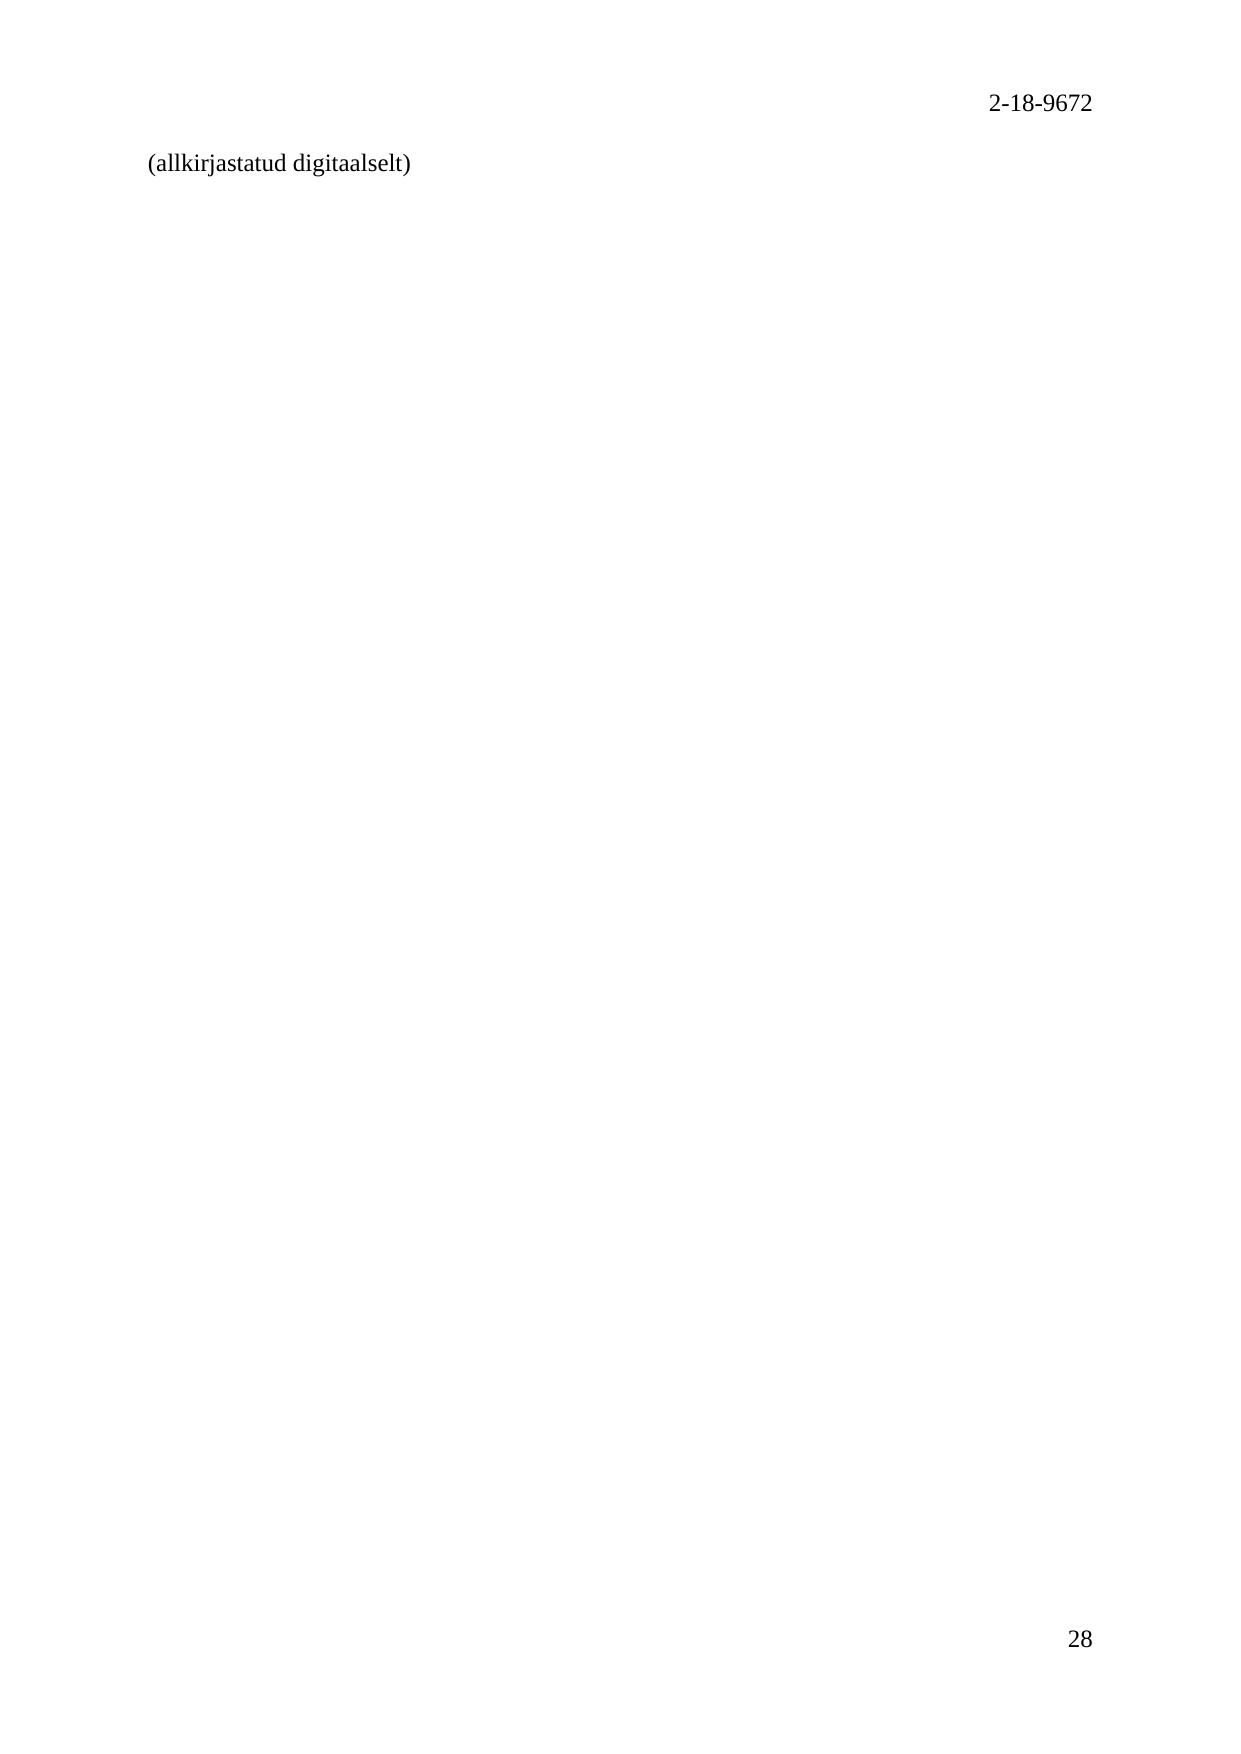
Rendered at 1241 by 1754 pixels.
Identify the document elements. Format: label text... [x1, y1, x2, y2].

text (allkirjastatud digitaalselt) [148, 148, 1093, 176]
